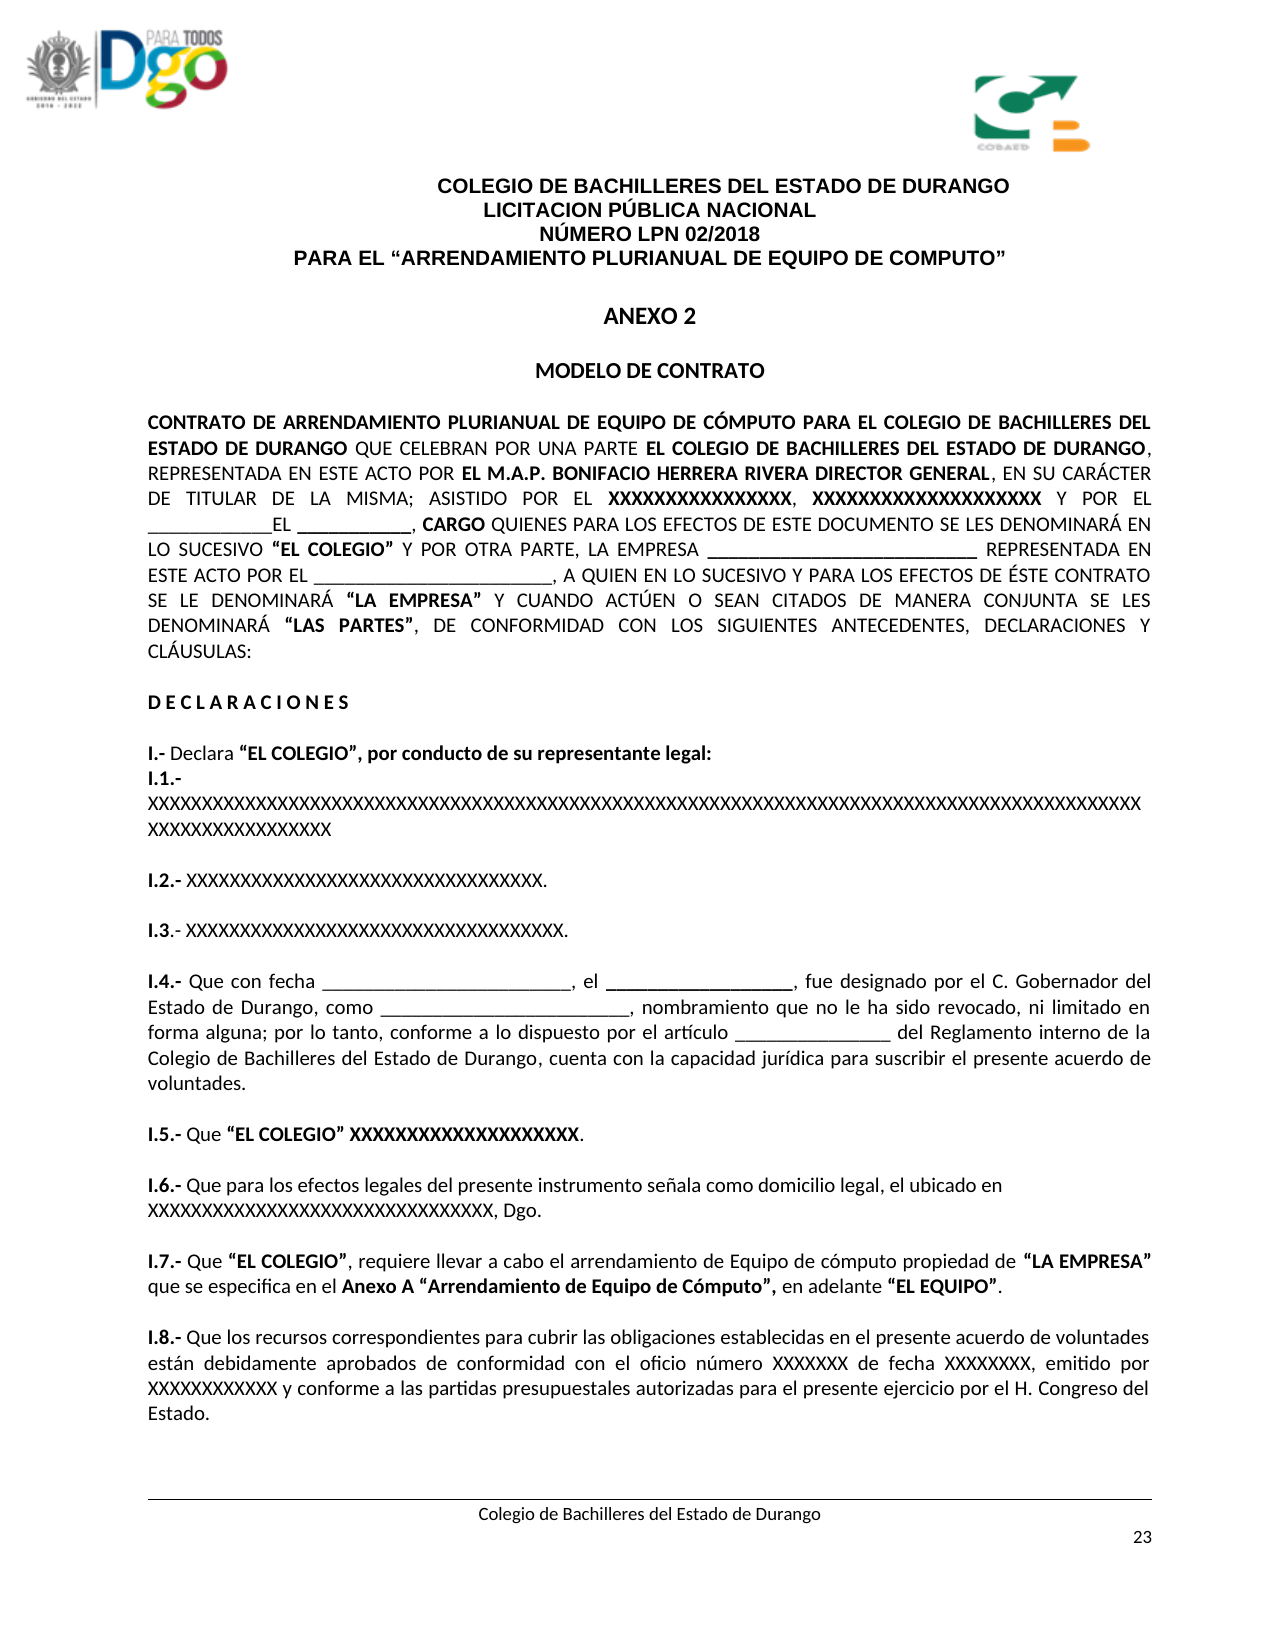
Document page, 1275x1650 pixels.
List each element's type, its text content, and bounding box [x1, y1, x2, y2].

picture [969, 73, 1137, 174]
text I.1.- XXXXXXXXXXXXXXXXXXXXXXXXXXXXXXXXXXXXXXXXXXXXXXXXXXXXXXXXXXXXXXXXXXXXXXXXXXXXXXXXXXXXXXXXXXXXXXXXXXXXXXXXXXXXX [148, 765, 1152, 841]
text D E C L A R A C I O N E S [148, 689, 1152, 714]
text I.4.- Que con fecha ________________________, el __________________, fue designado por el C. Gobernador del Estado de Durango, como ________________________, nombramiento que no le ha sido revocado, ni limitado en forma alguna; por lo tanto, conforme a lo dispuesto por el artículo _______________ del Reglamento interno de la Colegio de Bachilleres del Estado de Durango, cuenta con la capacidad jurídica para suscribir el presente acuerdo de voluntades. [148, 968, 1152, 1096]
picture [20, 26, 235, 114]
text I.2.- XXXXXXXXXXXXXXXXXXXXXXXXXXXXXXXXX. [148, 867, 1152, 892]
subtitle I.- Declara “EL COLEGIO”, por conducto de su representante legal: [148, 740, 1152, 765]
text I.5.- Que “EL COLEGIO” XXXXXXXXXXXXXXXXXXXX. [148, 1121, 1152, 1146]
text I.8.- Que los recursos correspondientes para cubrir las obligaciones establecidas en el presente acuerdo de voluntades están debidamente aprobados de conformidad con el oficio número XXXXXXX de fecha XXXXXXXX, emitido por XXXXXXXXXXXX y conforme a las partidas presupuestales autorizadas para el presente ejercicio por el H. Congreso del Estado. [148, 1324, 1152, 1426]
text ANEXO 2 [148, 300, 1152, 330]
text I.6.- Que para los efectos legales del presente instrumento señala como domicilio legal, el ubicado en XXXXXXXXXXXXXXXXXXXXXXXXXXXXXXXX, Dgo. [148, 1172, 1152, 1223]
text I.3.- XXXXXXXXXXXXXXXXXXXXXXXXXXXXXXXXXXX. [148, 918, 1152, 943]
text MODELO DE CONTRATO [148, 356, 1152, 384]
text I.7.- Que “EL COLEGIO”, requiere llevar a cabo el arrendamiento de Equipo de cómputo propiedad de “LA EMPRESA” que se especifica en el Anexo A “Arrendamiento de Equipo de Cómputo”, en adelante “EL EQUIPO”. [148, 1248, 1152, 1299]
text CONTRATO DE ARRENDAMIENTO PLURIANUAL DE EQUIPO DE CÓMPUTO PARA EL COLEGIO DE BACHILLERES DEL ESTADO DE DURANGO QUE CELEBRAN POR UNA PARTE EL COLEGIO DE BACHILLERES DEL ESTADO DE DURANGO, REPRESENTADA EN ESTE ACTO POR EL M.A.P. BONIFACIO HERRERA RIVERA DIRECTOR GENERAL, EN SU CARÁCTER DE TITULAR DE LA MISMA; ASISTIDO POR EL XXXXXXXXXXXXXXXX, XXXXXXXXXXXXXXXXXXXX Y POR EL ____________EL ___________, CARGO QUIENES PARA LOS EFECTOS DE ESTE DOCUMENTO SE LES DENOMINARÁ EN LO SUCESIVO “EL COLEGIO” Y POR OTRA PARTE, LA EMPRESA __________________________ REPRESENTADA EN ESTE ACTO POR EL _______________________, A QUIEN EN LO SUCESIVO Y PARA LOS EFECTOS DE ÉSTE CONTRATO SE LE DENOMINARÁ “LA EMPRESA” Y CUANDO ACTÚEN O SEAN CITADOS DE MANERA CONJUNTA SE LES DENOMINARÁ “LAS PARTES”, DE CONFORMIDAD CON LOS SIGUIENTES ANTECEDENTES, DECLARACIONES Y CLÁUSULAS: [148, 409, 1152, 663]
